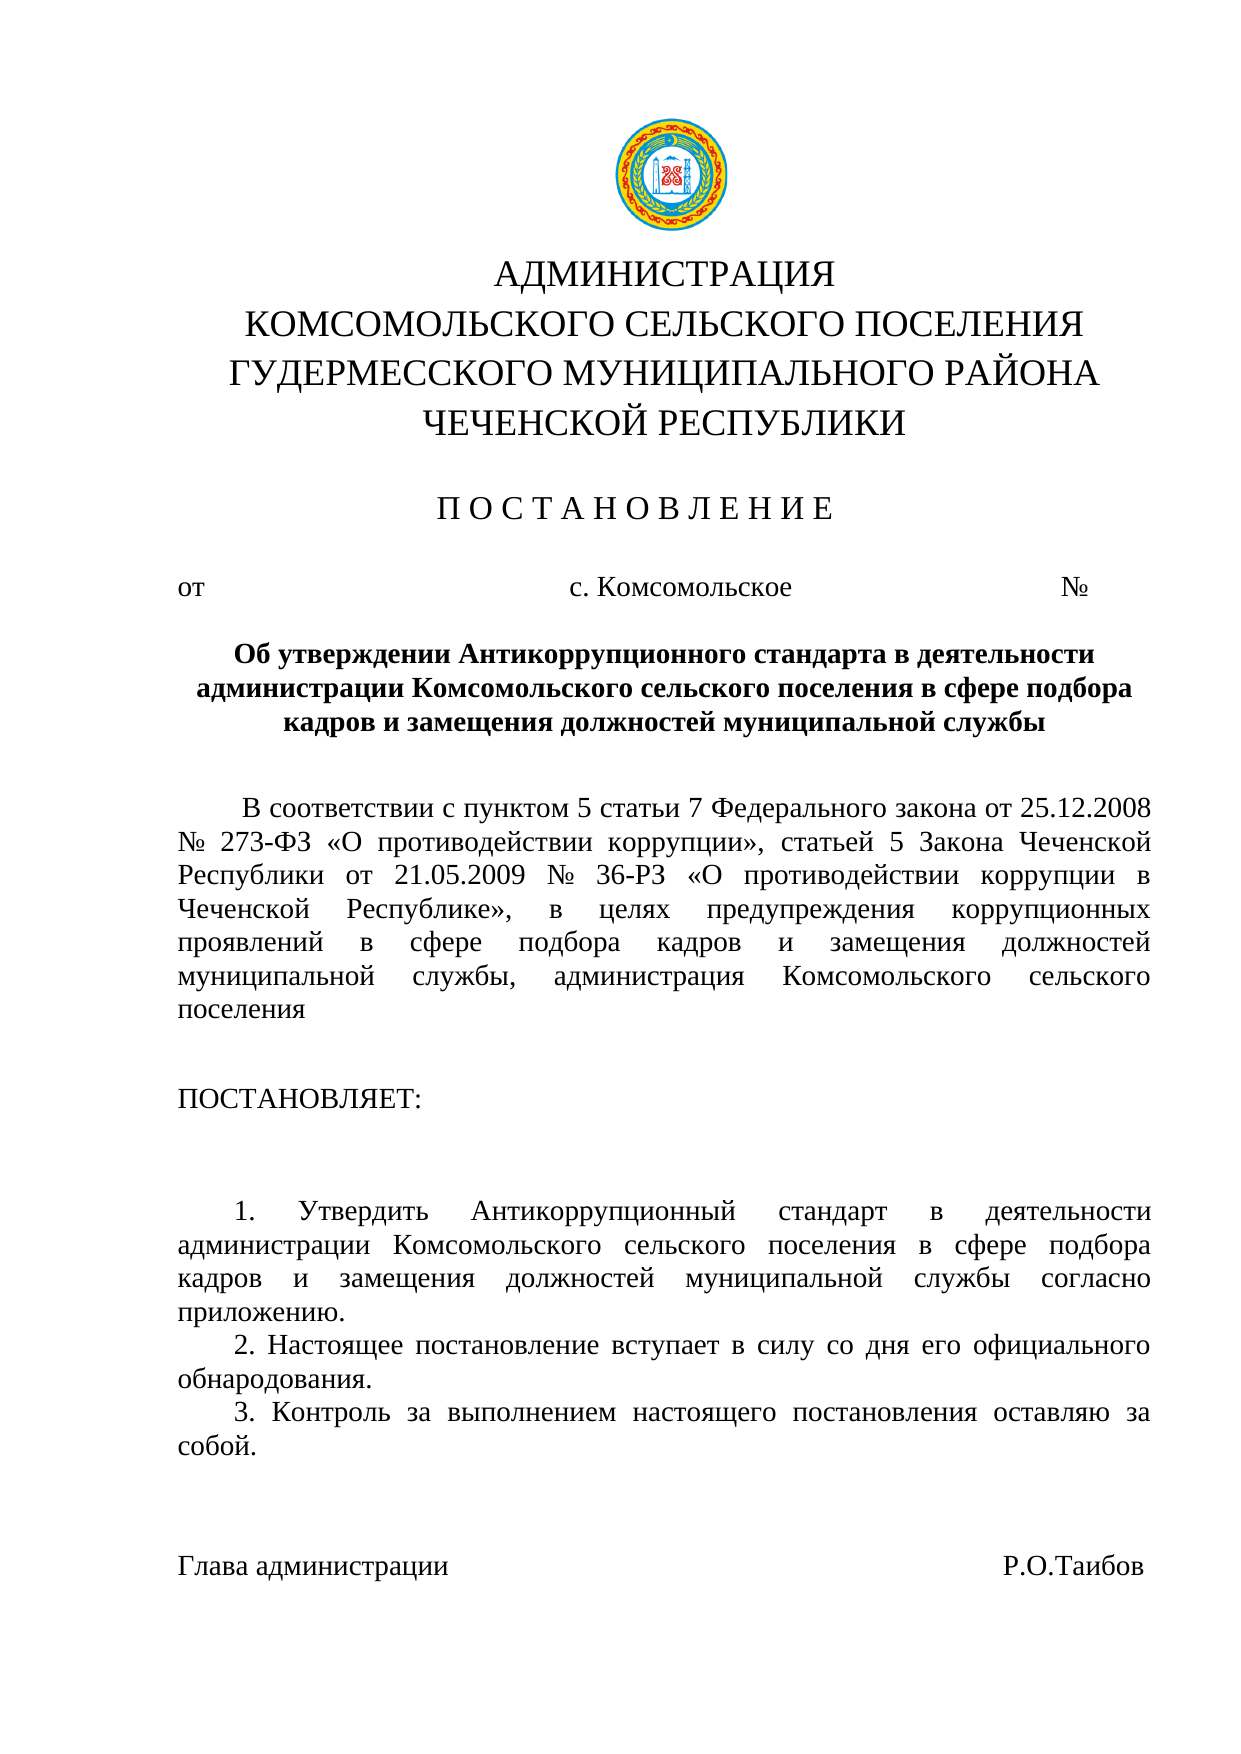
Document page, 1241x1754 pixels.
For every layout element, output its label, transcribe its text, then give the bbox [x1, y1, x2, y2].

text В соответствии с пунктом 5 статьи 7 Федерального закона от 25.12.2008 № 273-ФЗ «О противодействии коррупции», статьей 5 Закона Чеченской Республики от 21.05.2009 № 36-РЗ «О противодействии коррупции в Чеченской Республике», в целях предупреждения коррупционных проявлений в сфере подбора кадров и замещения должностей муниципальной службы, администрация Комсомольского сельского поселения [177, 790, 1152, 1025]
text АДМИНИСТРАЦИЯ [177, 251, 1152, 294]
picture [683, 186, 728, 231]
text 1. Утвердить Антикоррупционный стандарт в деятельности администрации Комсомольского сельского поселения в сфере подбора кадров и замещения должностей муниципальной службы согласно приложению. [177, 1193, 1152, 1327]
text П О С Т А Н О В Л Е Н И Е [177, 488, 1092, 526]
picture [615, 182, 661, 231]
text Об утверждении Антикоррупционного стандарта в деятельности администрации Комсомольского сельского поселения в сфере подбора кадров и замещения должностей муниципальной службы [177, 637, 1152, 737]
text от с. Комсомольское № [177, 569, 1092, 603]
picture [615, 118, 664, 167]
picture [619, 122, 725, 228]
text ГУДЕРМЕССКОГО МУНИЦИПАЛЬНОГО РАЙОНА ЧЕЧЕНСКОЙ РЕСПУБЛИКИ [177, 351, 1152, 443]
text КОМСОМОЛЬСКОГО СЕЛЬСКОГО ПОСЕЛЕНИЯ [177, 301, 1152, 344]
picture [679, 118, 728, 164]
text ПОСТАНОВЛЯЕТ: [177, 1081, 1152, 1114]
text 2. Настоящее постановление вступает в силу со дня его официального обнародования. [177, 1327, 1152, 1394]
text Глава администрации Р.О.Таибов [177, 1548, 1152, 1582]
text 3. Контроль за выполнением настоящего постановления оставляю за собой. [177, 1394, 1152, 1462]
